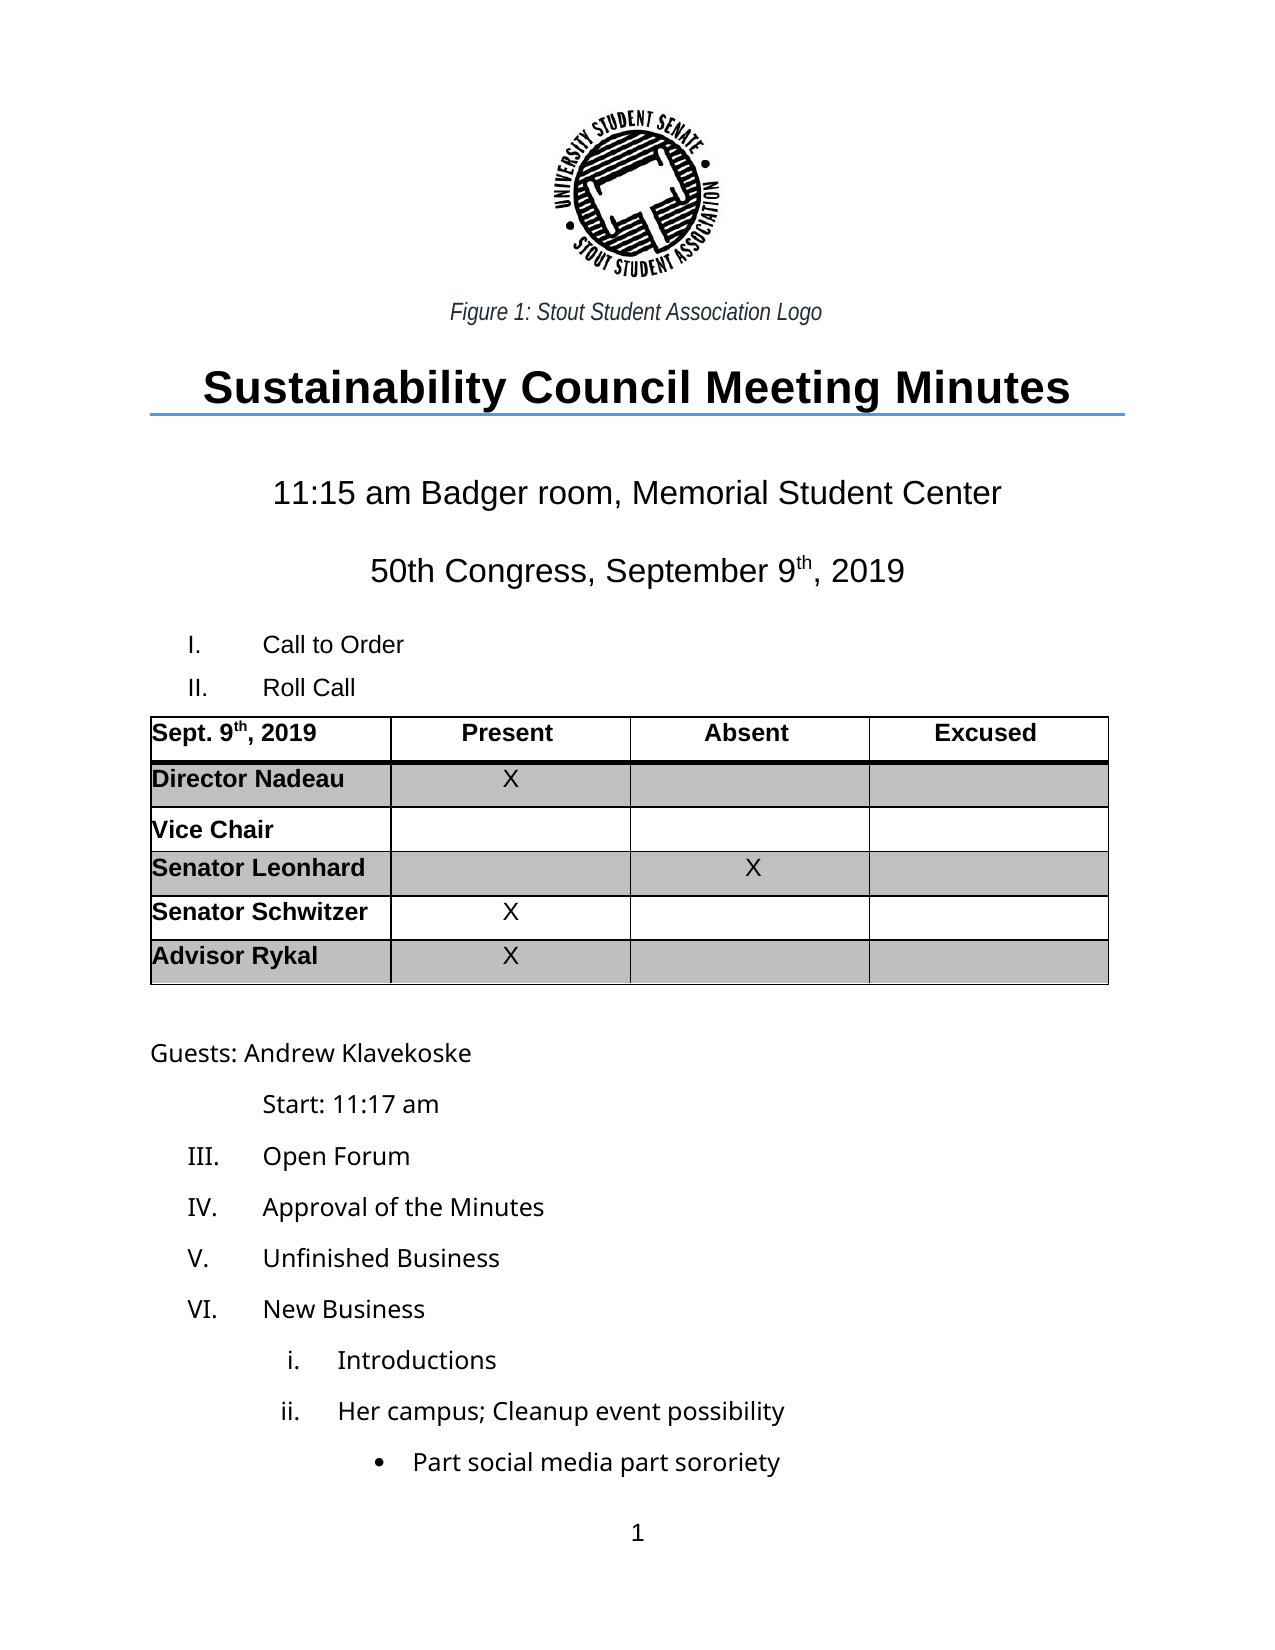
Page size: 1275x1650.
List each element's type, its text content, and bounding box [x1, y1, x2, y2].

text Guests: Andrew Klavekoske [150, 1036, 1125, 1070]
table_cell [631, 897, 869, 939]
subtitle Sustainability Council Meeting Minutes [150, 361, 1125, 413]
table_cell Vice Chair [152, 808, 390, 851]
list Introductions [300, 1342, 1125, 1376]
table_cell Senator Schwitzer [152, 897, 390, 939]
table_cell [870, 765, 1108, 806]
table_cell [631, 941, 869, 983]
table_cell [870, 808, 1108, 851]
list Call to Order [187, 630, 1125, 659]
table_header Excused [870, 718, 1108, 760]
table_cell X [392, 941, 630, 983]
table_cell [392, 808, 630, 851]
list New Business [187, 1291, 1125, 1325]
table_cell [870, 941, 1108, 983]
text 11:15 am Badger room, Memorial Student Center [150, 473, 1125, 512]
list Start: 11:17 am [262, 1087, 1125, 1121]
table_cell [870, 852, 1108, 895]
table_cell Director Nadeau [152, 765, 390, 806]
table_cell Senator Leonhard [152, 852, 390, 895]
text 50th Congress, September 9th, 2019 [150, 552, 1125, 590]
table_header Sept. 9th, 2019 [152, 718, 390, 760]
table_cell X [392, 765, 630, 806]
list Part social media part sororiety [375, 1444, 1125, 1478]
table_cell [631, 808, 869, 851]
table_header Absent [631, 718, 869, 760]
table_cell [870, 897, 1108, 939]
table_cell [631, 765, 869, 806]
text Figure 1: Stout Student Association Logo [150, 103, 1125, 326]
table_cell X [631, 852, 869, 895]
list Open Forum [187, 1138, 1125, 1172]
table_header Present [392, 718, 630, 760]
picture [547, 103, 728, 283]
list Unfinished Business [187, 1240, 1125, 1274]
table_cell X [392, 897, 630, 939]
list Her campus; Cleanup event possibility [300, 1393, 1125, 1427]
list Roll Call [187, 673, 1125, 702]
table_cell [392, 852, 630, 895]
list Approval of the Minutes [187, 1189, 1125, 1223]
table_cell Advisor Rykal [152, 941, 390, 983]
